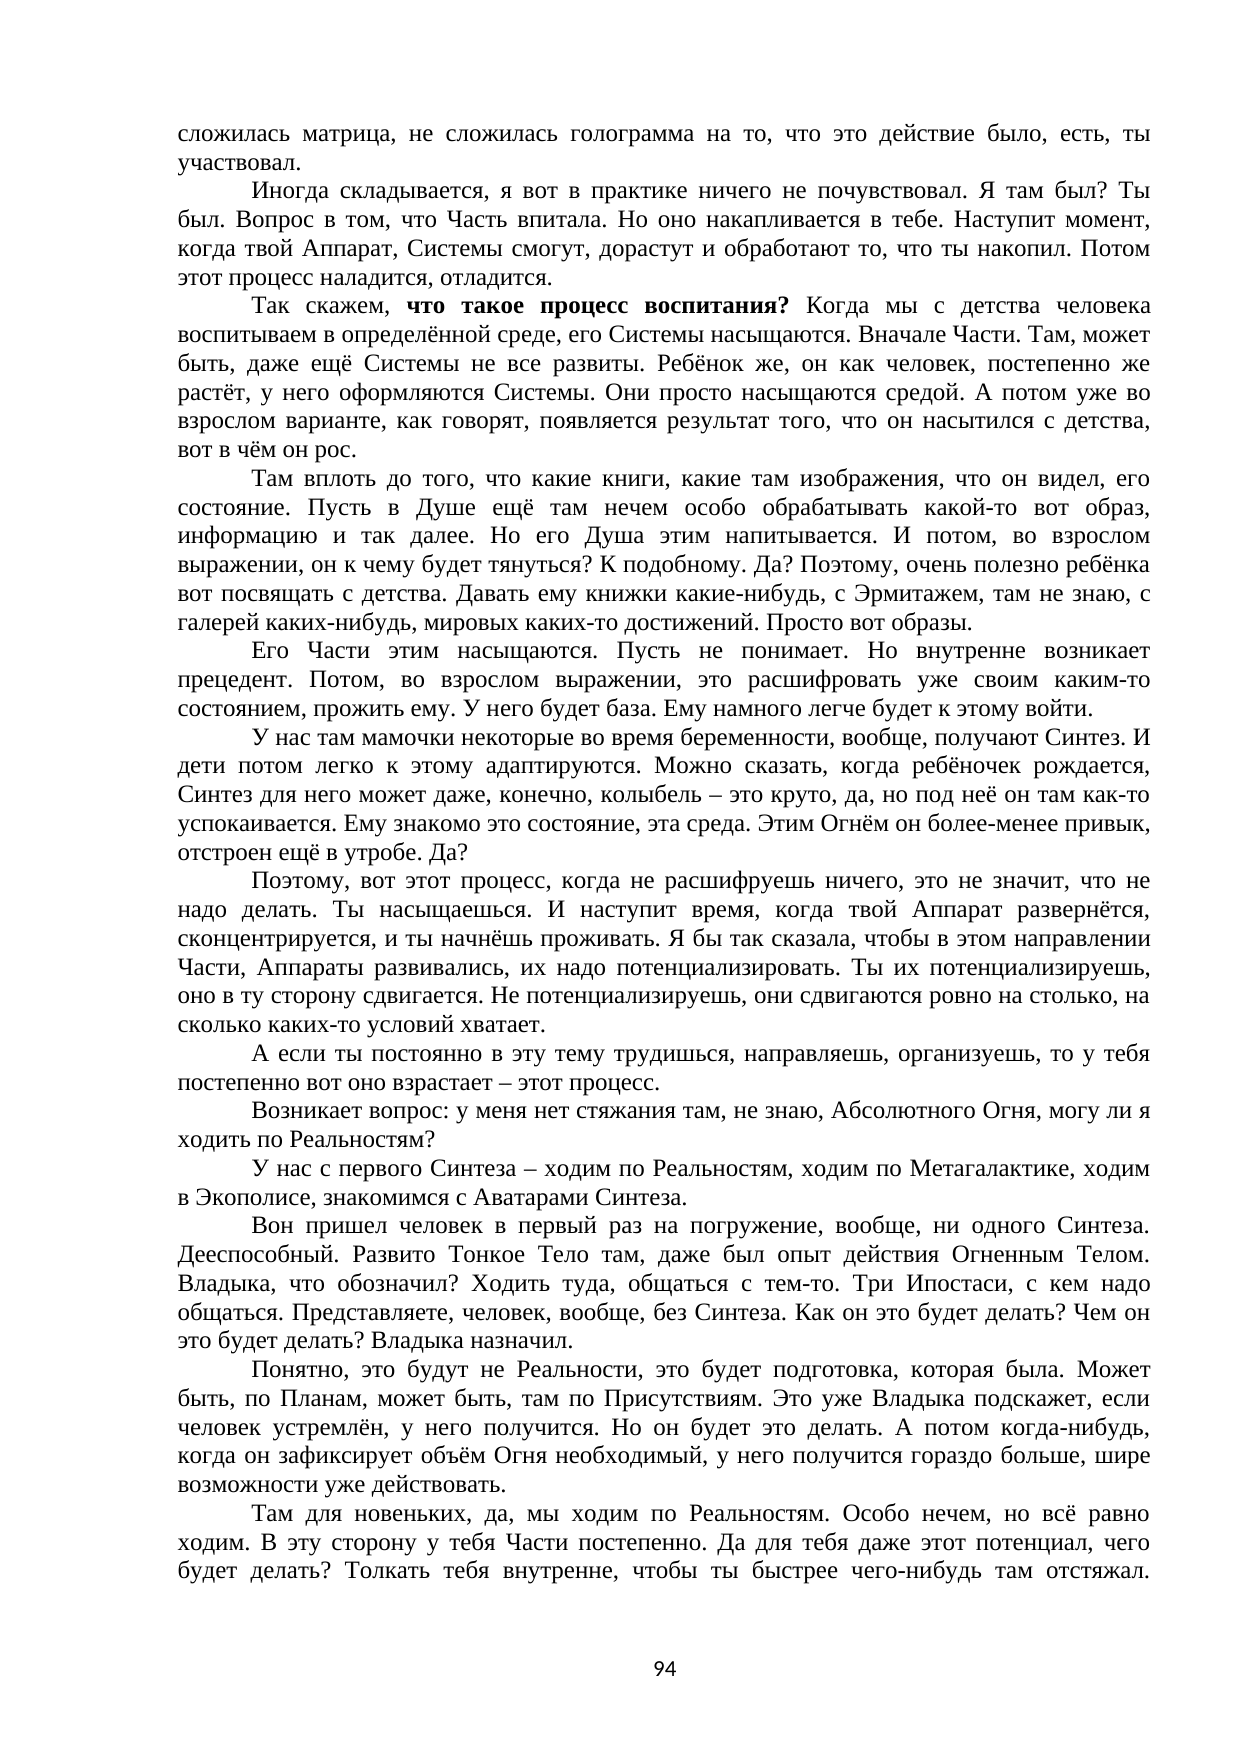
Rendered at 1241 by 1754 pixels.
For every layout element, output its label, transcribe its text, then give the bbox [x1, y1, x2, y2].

text А если ты постоянно в эту тему трудишься, направляешь, организуешь, то у тебя постепенно вот оно взрастает – этот процесс. [177, 1038, 1152, 1096]
text Там вплоть до того, что какие книги, какие там изображения, что он видел, его состояние. Пусть в Душе ещё там нечем особо обрабатывать какой-то вот образ, информацию и так далее. Но его Душа этим напитывается. И потом, во взрослом выражении, он к чему будет тянуться? К подобному. Да? Поэтому, очень полезно ребёнка вот посвящать с детства. Давать ему книжки какие-нибудь, с Эрмитажем, там не знаю, с галерей каких-нибудь, мировых каких-то достижений. Просто вот образы. [177, 463, 1152, 636]
text Вон пришел человек в первый раз на погружение, вообще, ни одного Синтеза. Дееспособный. Развито Тонкое Тело там, даже был опыт действия Огненным Телом. Владыка, что обозначил? Ходить туда, общаться с тем-то. Три Ипостаси, с кем надо общаться. Представляете, человек, вообще, без Синтеза. Как он это будет делать? Чем он это будет делать? Владыка назначил. [177, 1211, 1152, 1354]
text Возникает вопрос: у меня нет стяжания там, не знаю, Абсолютного Огня, могу ли я ходить по Реальностям? [177, 1096, 1152, 1153]
text Его Части этим насыщаются. Пусть не понимает. Но внутренне возникает прецедент. Потом, во взрослом выражении, это расшифровать уже своим каким-то состоянием, прожить ему. У него будет база. Ему намного легче будет к этому войти. [177, 636, 1152, 722]
text Понятно, это будут не Реальности, это будет подготовка, которая была. Может быть, по Планам, может быть, там по Присутствиям. Это уже Владыка подскажет, если человек устремлён, у него получится. Но он будет это делать. А потом когда-нибудь, когда он зафиксирует объём Огня необходимый, у него получится гораздо больше, шире возможности уже действовать. [177, 1354, 1152, 1498]
text Иногда складывается, я вот в практике ничего не почувствовал. Я там был? Ты был. Вопрос в том, что Часть впитала. Но оно накапливается в тебе. Наступит момент, когда твой Аппарат, Системы смогут, дорастут и обработают то, что ты накопил. Потом этот процесс наладится, отладится. [177, 176, 1152, 291]
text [177, 1498, 1152, 1584]
text Так скажем, что такое процесс воспитания? Когда мы с детства человека воспитываем в определённой среде, его Системы насыщаются. Вначале Части. Там, может быть, даже ещё Системы не все развиты. Ребёнок же, он как человек, постепенно же растёт, у него оформляются Системы. Они просто насыщаются средой. А потом уже во взрослом варианте, как говорят, появляется результат того, что он насытился с детства, вот в чём он рос. [177, 291, 1152, 463]
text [177, 118, 1152, 176]
text У нас с первого Синтеза – ходим по Реальностям, ходим по Метагалактике, ходим в Экополисе, знакомимся с Аватарами Синтеза. [177, 1153, 1152, 1211]
text Поэтому, вот этот процесс, когда не расшифруешь ничего, это не значит, что не надо делать. Ты насыщаешься. И наступит время, когда твой Аппарат развернётся, сконцентрируется, и ты начнёшь проживать. Я бы так сказала, чтобы в этом направлении Части, Аппараты развивались, их надо потенциализировать. Ты их потенциализируешь, оно в ту сторону сдвигается. Не потенциализируешь, они сдвигаются ровно на столько, на сколько каких-то условий хватает. [177, 866, 1152, 1038]
text У нас там мамочки некоторые во время беременности, вообще, получают Синтез. И дети потом легко к этому адаптируются. Можно сказать, когда ребёночек рождается, Синтез для него может даже, конечно, колыбель – это круто, да, но под неё он там как-то успокаивается. Ему знакомо это состояние, эта среда. Этим Огнём он более-менее привык, отстроен ещё в утробе. Да? [177, 722, 1152, 866]
